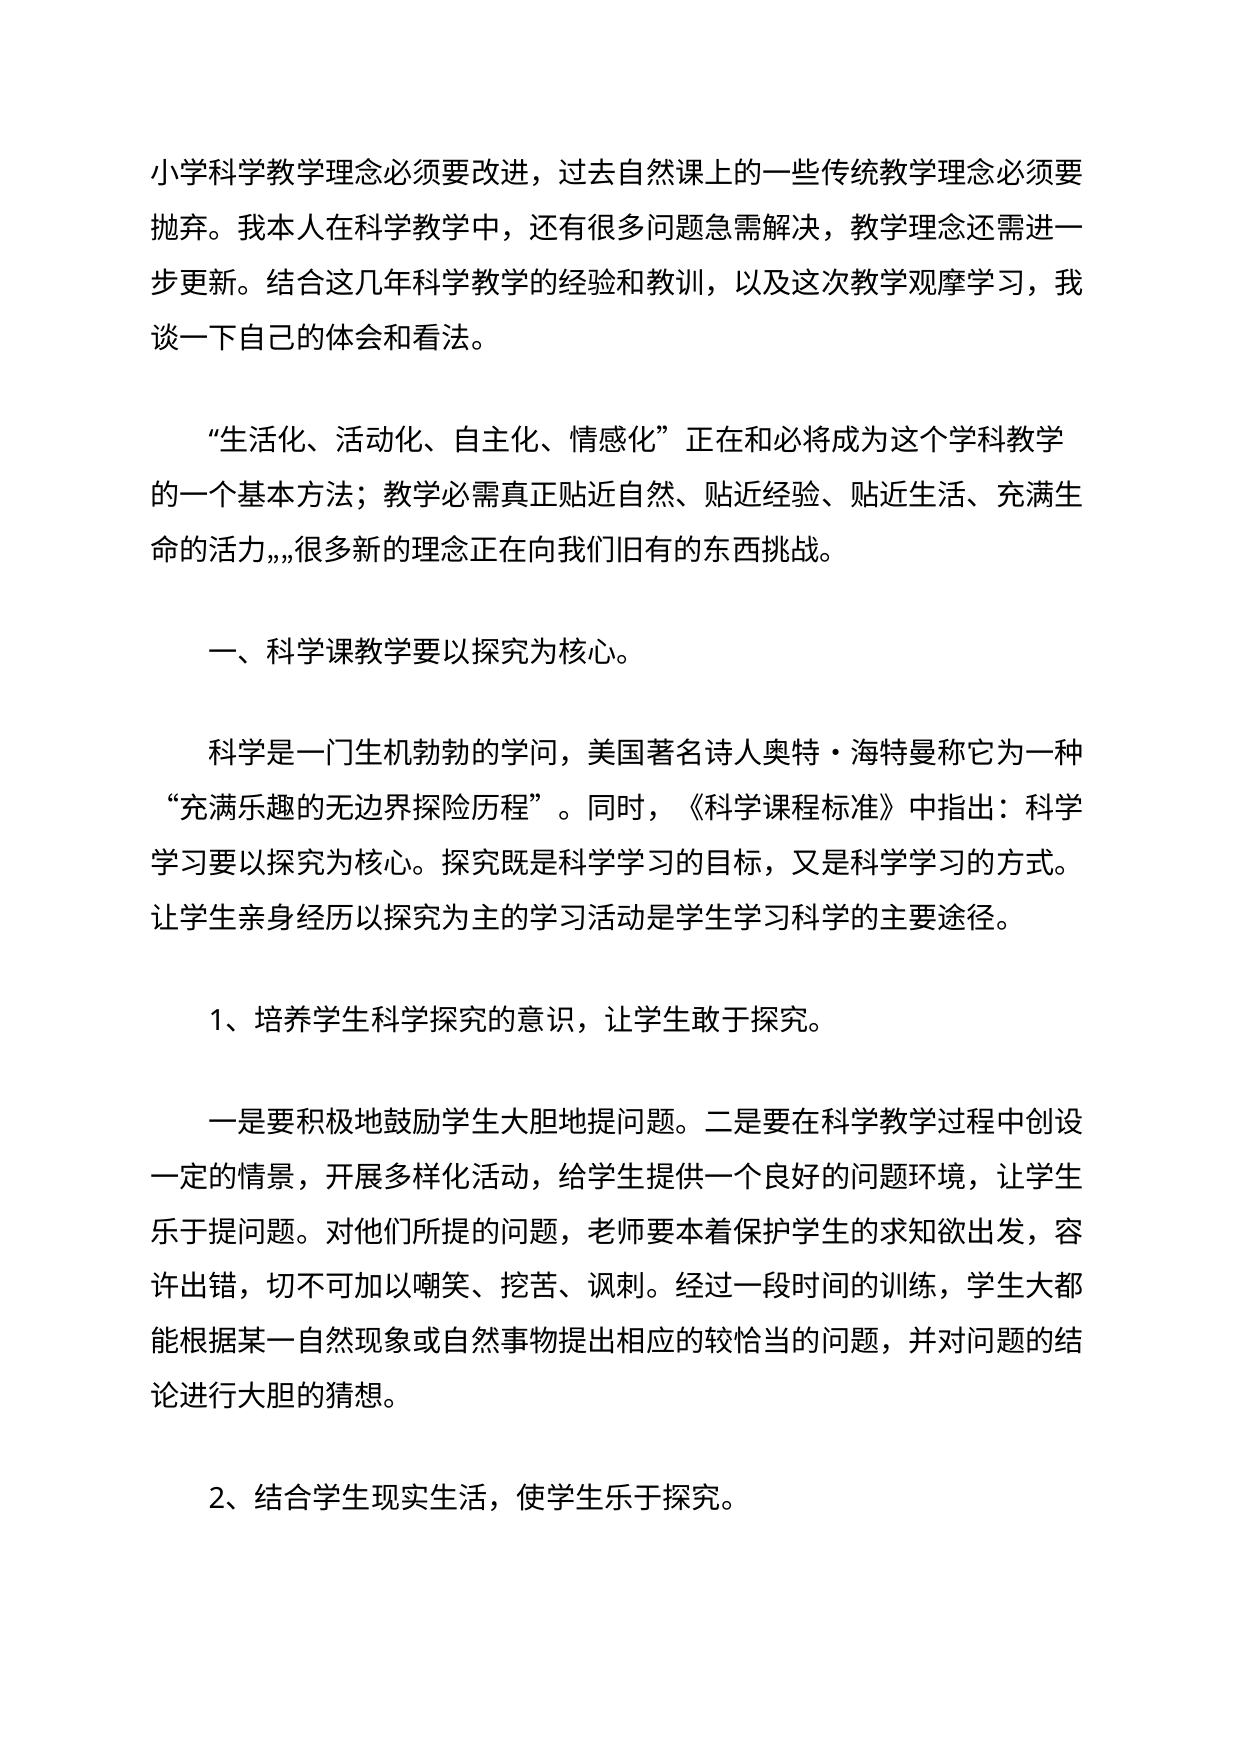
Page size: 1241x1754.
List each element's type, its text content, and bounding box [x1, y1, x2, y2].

text 2、结合学生现实生活，使学生乐于探究。 [150, 1474, 1090, 1517]
text 一、科学课教学要以探究为核心。 [150, 628, 1090, 670]
text “生活化、活动化、自主化、情感化”正在和必将成为这个学科教学的一个基本方法；教学必需真正贴近自然、贴近经验、贴近生活、充满生命的活力„„很多新的理念正在向我们旧有的东西挑战。 [150, 416, 1090, 569]
text 1、培养学生科学探究的意识，让学生敢于探究。 [150, 996, 1090, 1039]
text 科学是一门生机勃勃的学问，美国著名诗人奥特•海特曼称它为一种“充满乐趣的无边界探险历程”。同时，《科学课程标准》中指出：科学学习要以探究为核心。探究既是科学学习的目标，又是科学学习的方式。让学生亲身经历以探究为主的学习活动是学生学习科学的主要途径。 [150, 730, 1090, 937]
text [150, 150, 1090, 357]
text 一是要积极地鼓励学生大胆地提问题。二是要在科学教学过程中创设一定的情景，开展多样化活动，给学生提供一个良好的问题环境，让学生乐于提问题。对他们所提的问题，老师要本着保护学生的求知欲出发，容许出错，切不可加以嘲笑、挖苦、讽刺。经过一段时间的训练，学生大都能根据某一自然现象或自然事物提出相应的较恰当的问题，并对问题的结论进行大胆的猜想。 [150, 1098, 1090, 1415]
